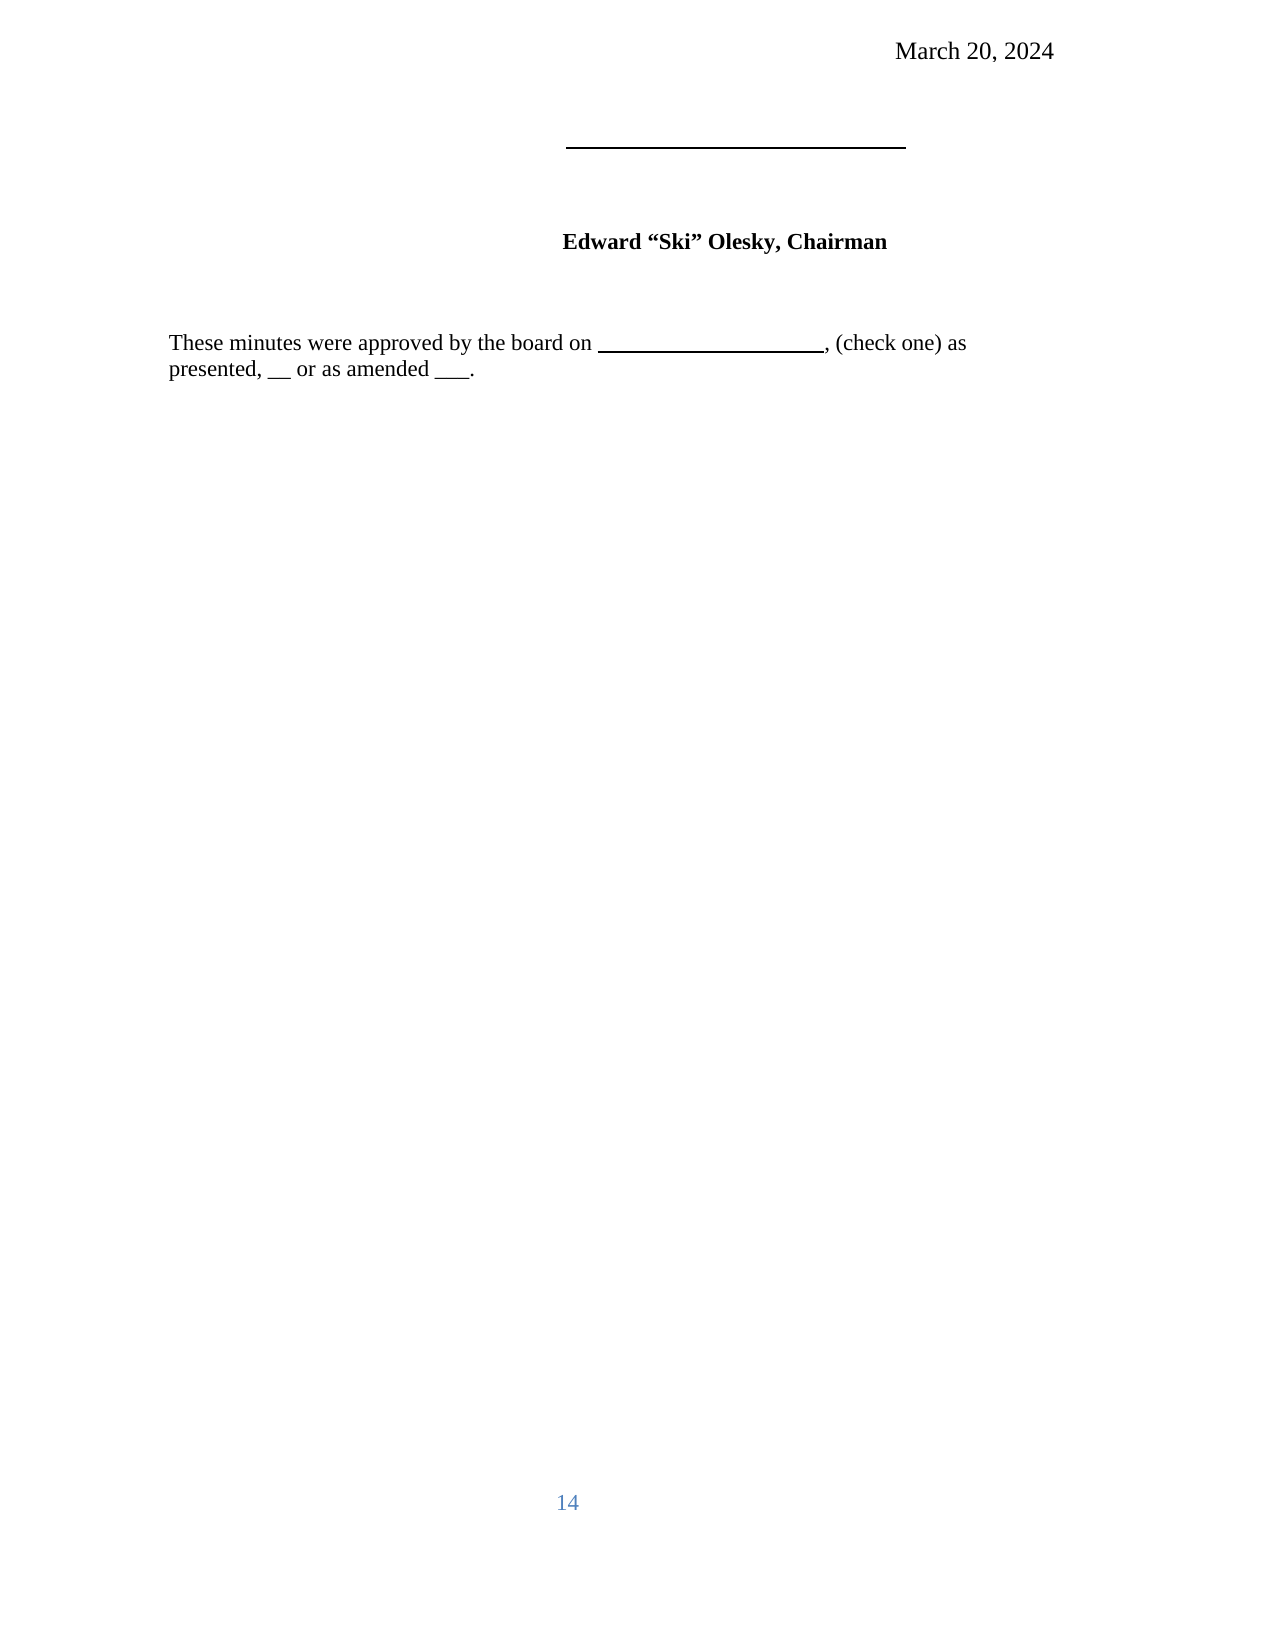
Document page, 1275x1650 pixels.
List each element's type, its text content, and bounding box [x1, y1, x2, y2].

text Edward “Ski” Olesky, Chairman [562, 228, 1059, 254]
text These minutes were approved by the board on , (check one) as presented, __ or as amended ___. [169, 329, 1059, 381]
